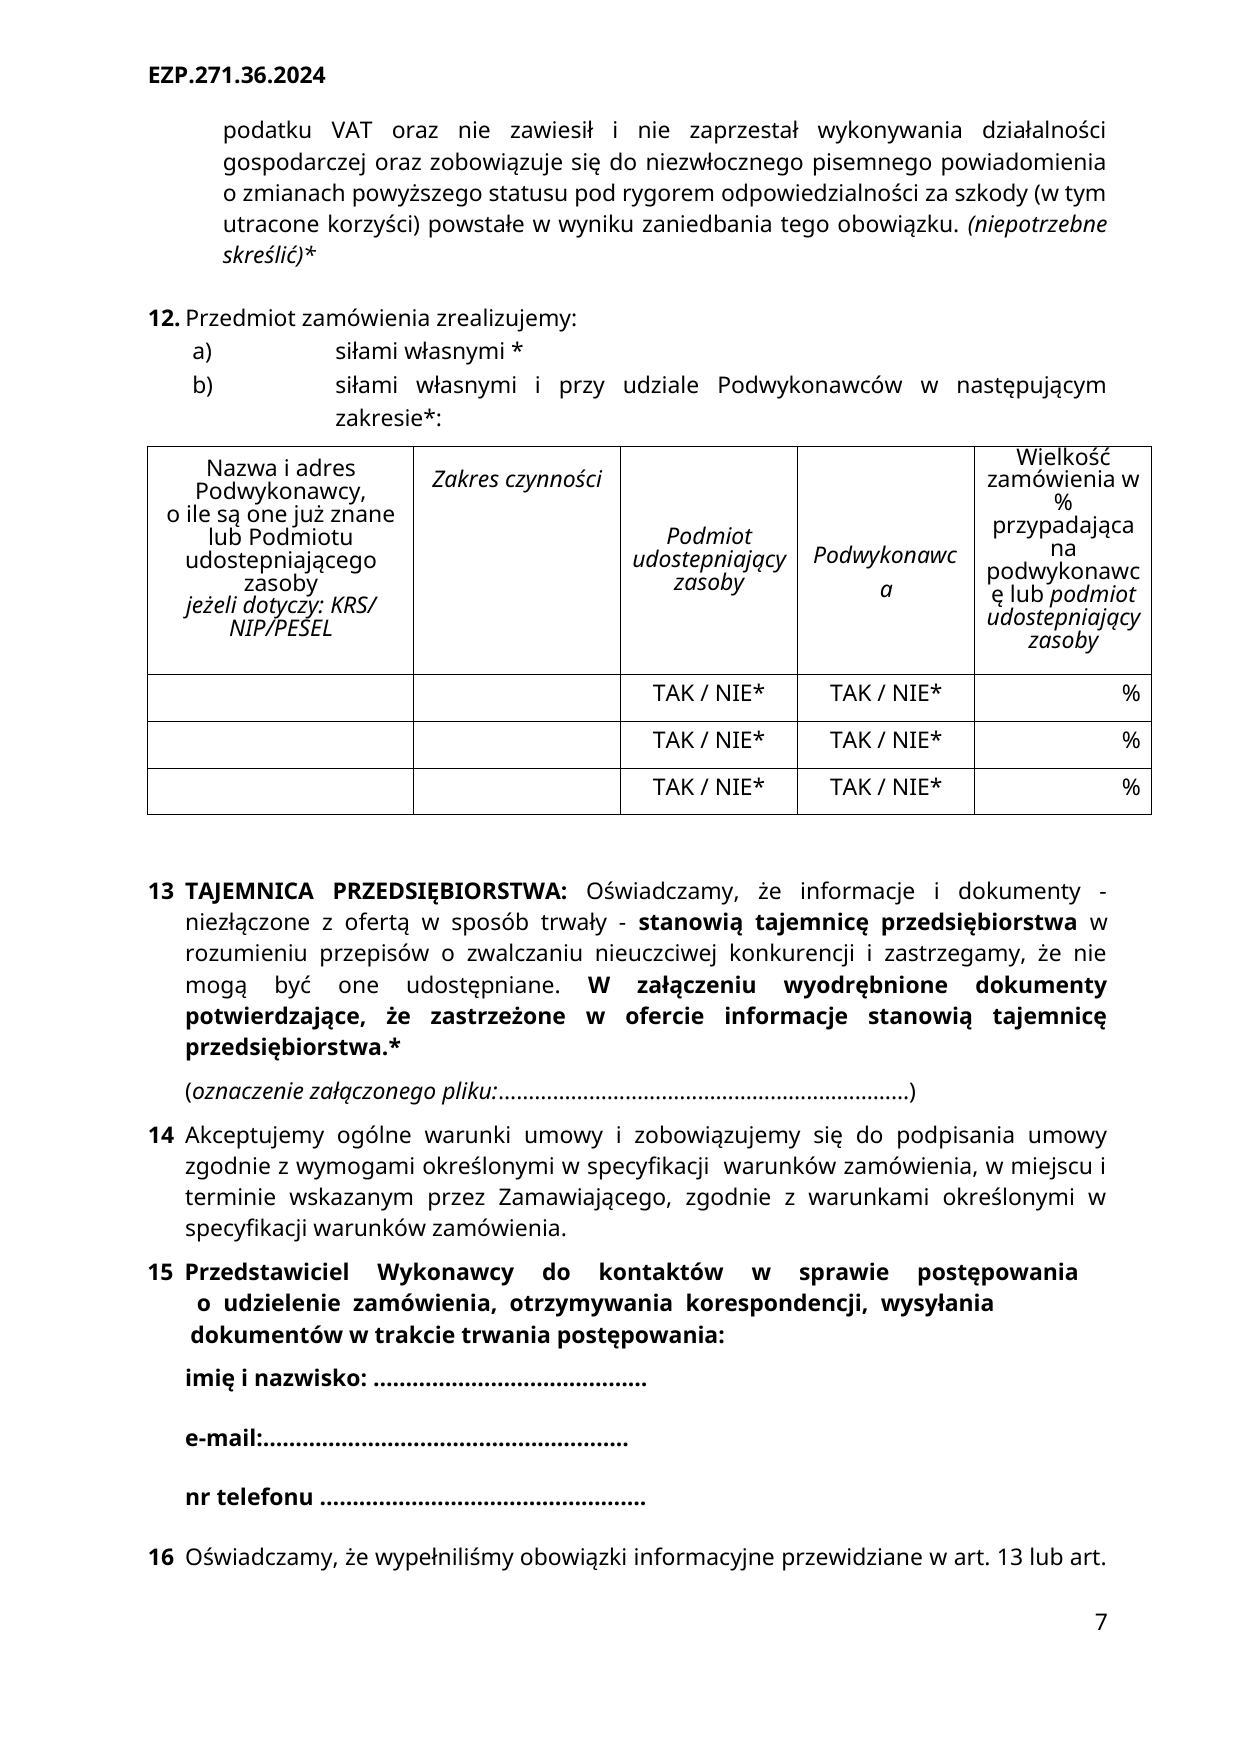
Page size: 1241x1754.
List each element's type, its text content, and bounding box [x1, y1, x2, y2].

text imię i nazwisko: …………………………………… [185, 1362, 1107, 1393]
table_header Zakres czynności [414, 447, 620, 674]
table_cell TAK / NIE* [798, 722, 974, 767]
table_cell % [975, 769, 1151, 814]
text (oznaczenie załączonego pliku:……………………………………………..……………) [185, 1075, 1107, 1106]
table_cell [414, 675, 620, 721]
list siłami własnymi i przy udziale Podwykonawców w następującym zakresie*: [192, 366, 1107, 433]
text e-mail:……………………………………………….. [185, 1422, 1107, 1453]
table_cell [414, 769, 620, 814]
table_cell [148, 675, 413, 721]
table_header Wielkość zamówienia w % przypadająca na podwykonawcę lub podmiot udostepniający zasoby [975, 447, 1151, 674]
table_cell TAK / NIE* [621, 722, 797, 767]
table_header Podmiot udostepniający zasoby [621, 447, 797, 674]
list TAJEMNICA PRZEDSIĘBIORSTWA: Oświadczamy, że informacje i dokumenty - niezłączone z ofertą w sposób trwały - stanowią tajemnicę przedsiębiorstwa w rozumieniu przepisów o zwalczaniu nieuczciwej konkurencji i zastrzegamy, że nie mogą być one udostępniane. W załączeniu wyodrębnione dokumenty potwierdzające, że zastrzeżone w ofercie informacje stanowią tajemnicę przedsiębiorstwa.* [148, 875, 1107, 1062]
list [148, 1540, 1107, 1572]
table_cell [148, 769, 413, 814]
list Przedmiot zamówienia zrealizujemy: [148, 302, 1107, 333]
table_header Podwykonawca [798, 447, 974, 674]
table_cell TAK / NIE* [798, 675, 974, 721]
table_header Nazwa i adres Podwykonawcy, o ile są one już znane lub Podmiotu udostepniającego zasoby jeżeli dotyczy: KRS/ NIP/PESEL [148, 447, 413, 674]
text nr telefonu ………….………………………………. [185, 1481, 1107, 1512]
list Przedstawiciel Wykonawcy do kontaktów w sprawie postępowania o udzielenie zamówienia, otrzymywania korespondencji, wysyłania dokumentów w trakcie trwania postępowania: [147, 1256, 1107, 1350]
list siłami własnymi * [192, 333, 1107, 366]
table_cell TAK / NIE* [621, 769, 797, 814]
table_cell TAK / NIE* [621, 675, 797, 721]
list Akceptujemy ogólne warunki umowy i zobowiązujemy się do podpisania umowy zgodnie z wymogami określonymi w specyfikacji warunków zamówienia, w miejscu i terminie wskazanym przez Zamawiającego, zgodnie z warunkami określonymi w specyfikacji warunków zamówienia. [148, 1118, 1107, 1243]
table_cell TAK / NIE* [798, 769, 974, 814]
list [185, 114, 1107, 271]
table_cell % [975, 722, 1151, 767]
table_cell % [975, 675, 1151, 721]
table_cell [148, 722, 413, 767]
table_cell [414, 722, 620, 767]
